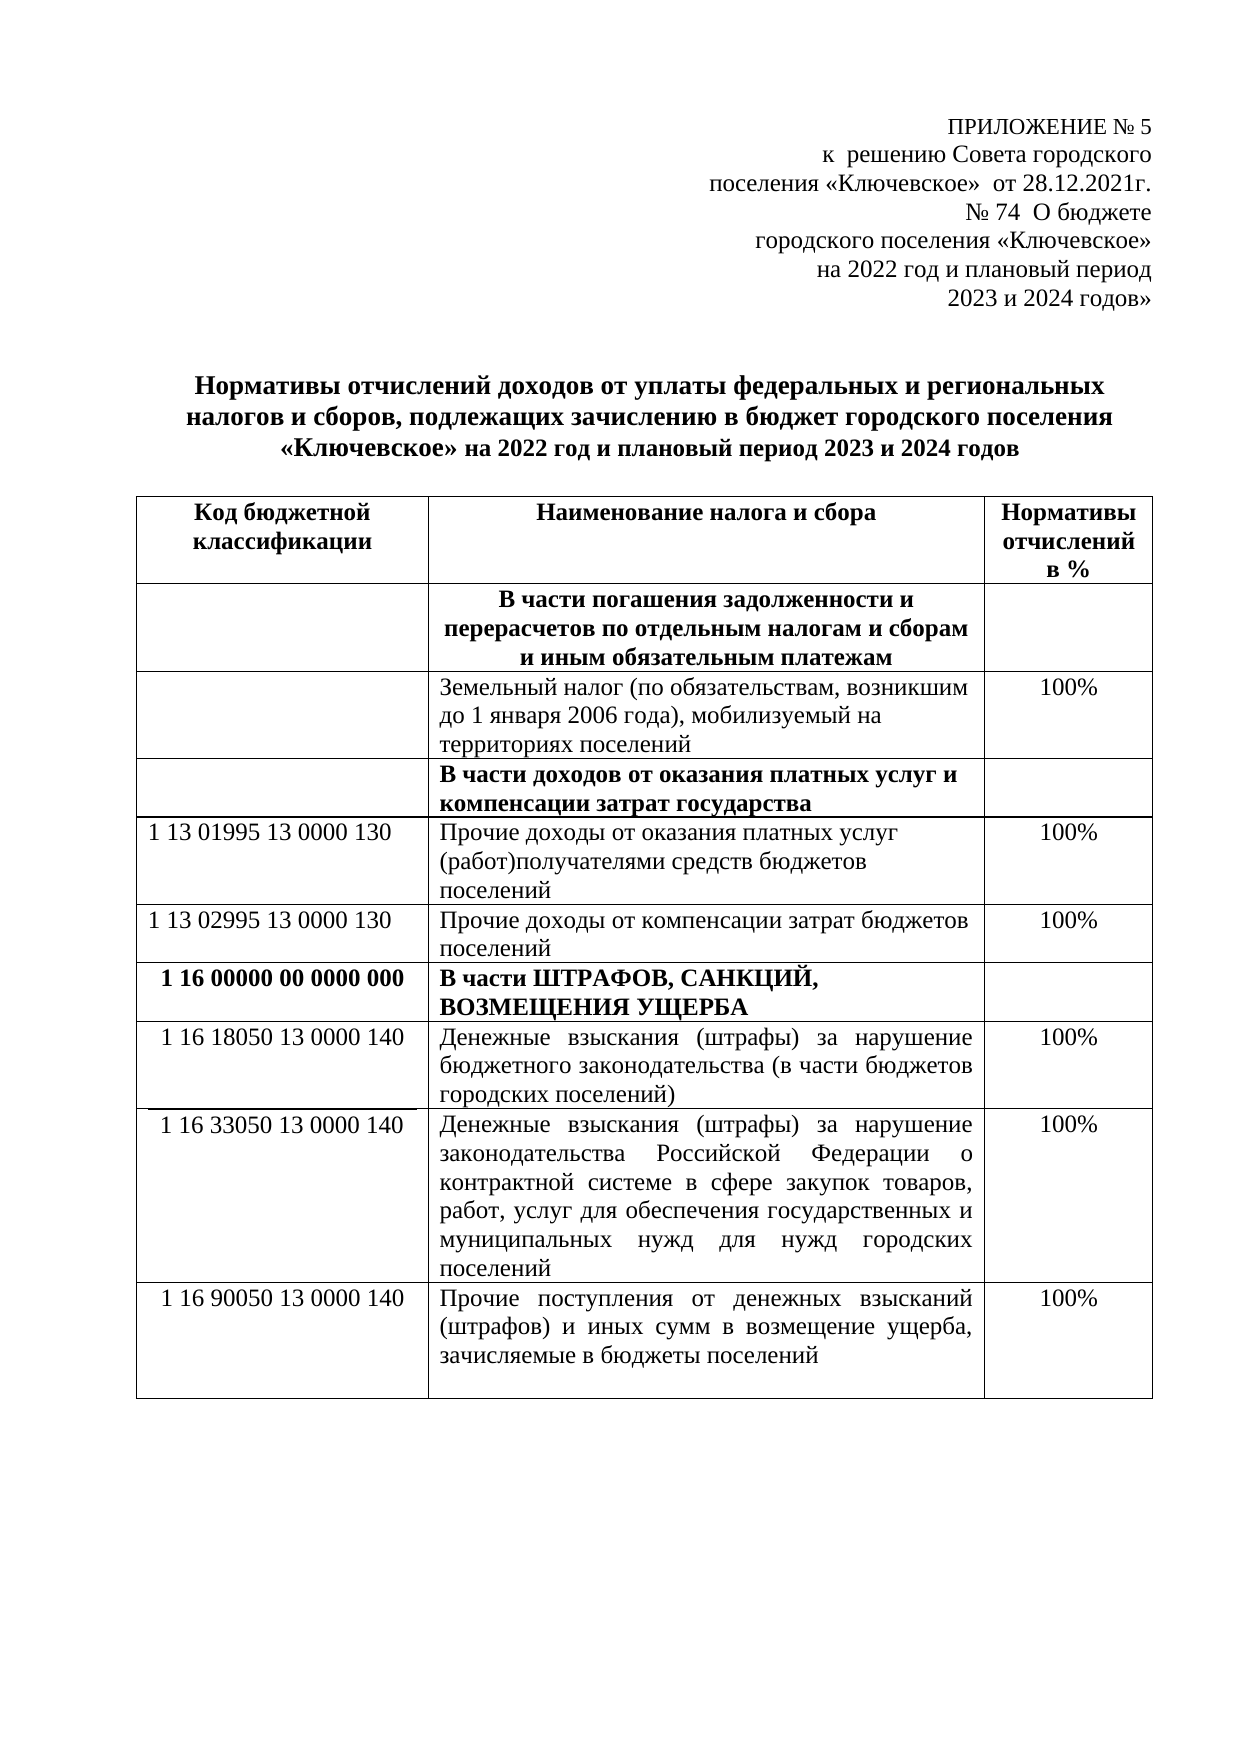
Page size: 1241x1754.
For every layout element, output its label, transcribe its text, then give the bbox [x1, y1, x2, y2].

table_header Код бюджетной классификации [137, 497, 428, 583]
table_cell Прочие поступления от денежных взысканий (штрафов) и иных сумм в возмещение ущерба, зачисляемые в бюджеты поселений [429, 1283, 984, 1398]
table_header Наименование налога и сбора [429, 497, 984, 583]
table_cell Прочие доходы от компенсации затрат бюджетов поселений [429, 905, 984, 962]
table_cell Прочие доходы от оказания платных услуг (работ)получателями средств бюджетов поселений [429, 818, 984, 904]
table_cell В части ШТРАФОВ, САНКЦИЙ, ВОЗМЕЩЕНИЯ УЩЕРБА [429, 963, 984, 1021]
text к решению Совета городского [148, 139, 1152, 168]
table_header Нормативы отчислений в % [985, 497, 1152, 583]
table_cell [137, 584, 428, 671]
table_cell Денежные взыскания (штрафы) за нарушение бюджетного законодательства (в части бюджетов городских поселений) [429, 1022, 984, 1108]
text «Ключевское» на 2022 год и плановый период 2023 и 2024 годов [148, 431, 1152, 462]
table_cell 100% [985, 672, 1152, 758]
table_cell Денежные взыскания (штрафы) за нарушение законодательства Российской Федерации о контрактной системе в сфере закупок товаров, работ, услуг для обеспечения государственных и муниципальных нужд для нужд городских поселений [429, 1109, 984, 1282]
table_cell В части доходов от оказания платных услуг и компенсации затрат государства [429, 759, 984, 816]
table_cell [985, 759, 1152, 816]
text ПРИЛОЖЕНИЕ № 5 [148, 113, 1152, 139]
table_cell 100% [985, 1109, 1152, 1282]
table_cell 100% [985, 1022, 1152, 1108]
table_cell [137, 1109, 428, 1282]
table_cell 1 13 01995 13 0000 130 [137, 818, 428, 904]
table_cell 100% [985, 905, 1152, 962]
table_cell 1 16 18050 13 0000 140 [137, 1022, 428, 1108]
table_cell 100% [985, 818, 1152, 904]
text № 74 О бюджете городского поселения «Ключевское» [148, 197, 1152, 254]
table_cell [985, 963, 1152, 1021]
table_cell [137, 759, 428, 816]
table_cell 100% [985, 1283, 1152, 1398]
table_cell [985, 584, 1152, 671]
text поселения «Ключевское» от 28.12.2021г. [148, 168, 1152, 197]
table_cell Земельный налог (по обязательствам, возникшим до 1 января 2006 года), мобилизуемый на территориях поселений [429, 672, 984, 758]
table_cell 1 13 02995 13 0000 130 [137, 905, 428, 962]
table_cell 1 16 90050 13 0000 140 [137, 1283, 428, 1398]
text на 2022 год и плановый период 2023 и 2024 годов» [148, 254, 1152, 312]
table_cell [137, 672, 428, 758]
table_cell В части погашения задолженности и перерасчетов по отдельным налогам и сборам и иным обязательным платежам [429, 584, 984, 671]
table_cell 1 16 00000 00 0000 000 [137, 963, 428, 1021]
text Нормативы отчислений доходов от уплаты федеральных и региональных налогов и сборов, подлежащих зачислению в бюджет городского поселения [148, 369, 1152, 431]
